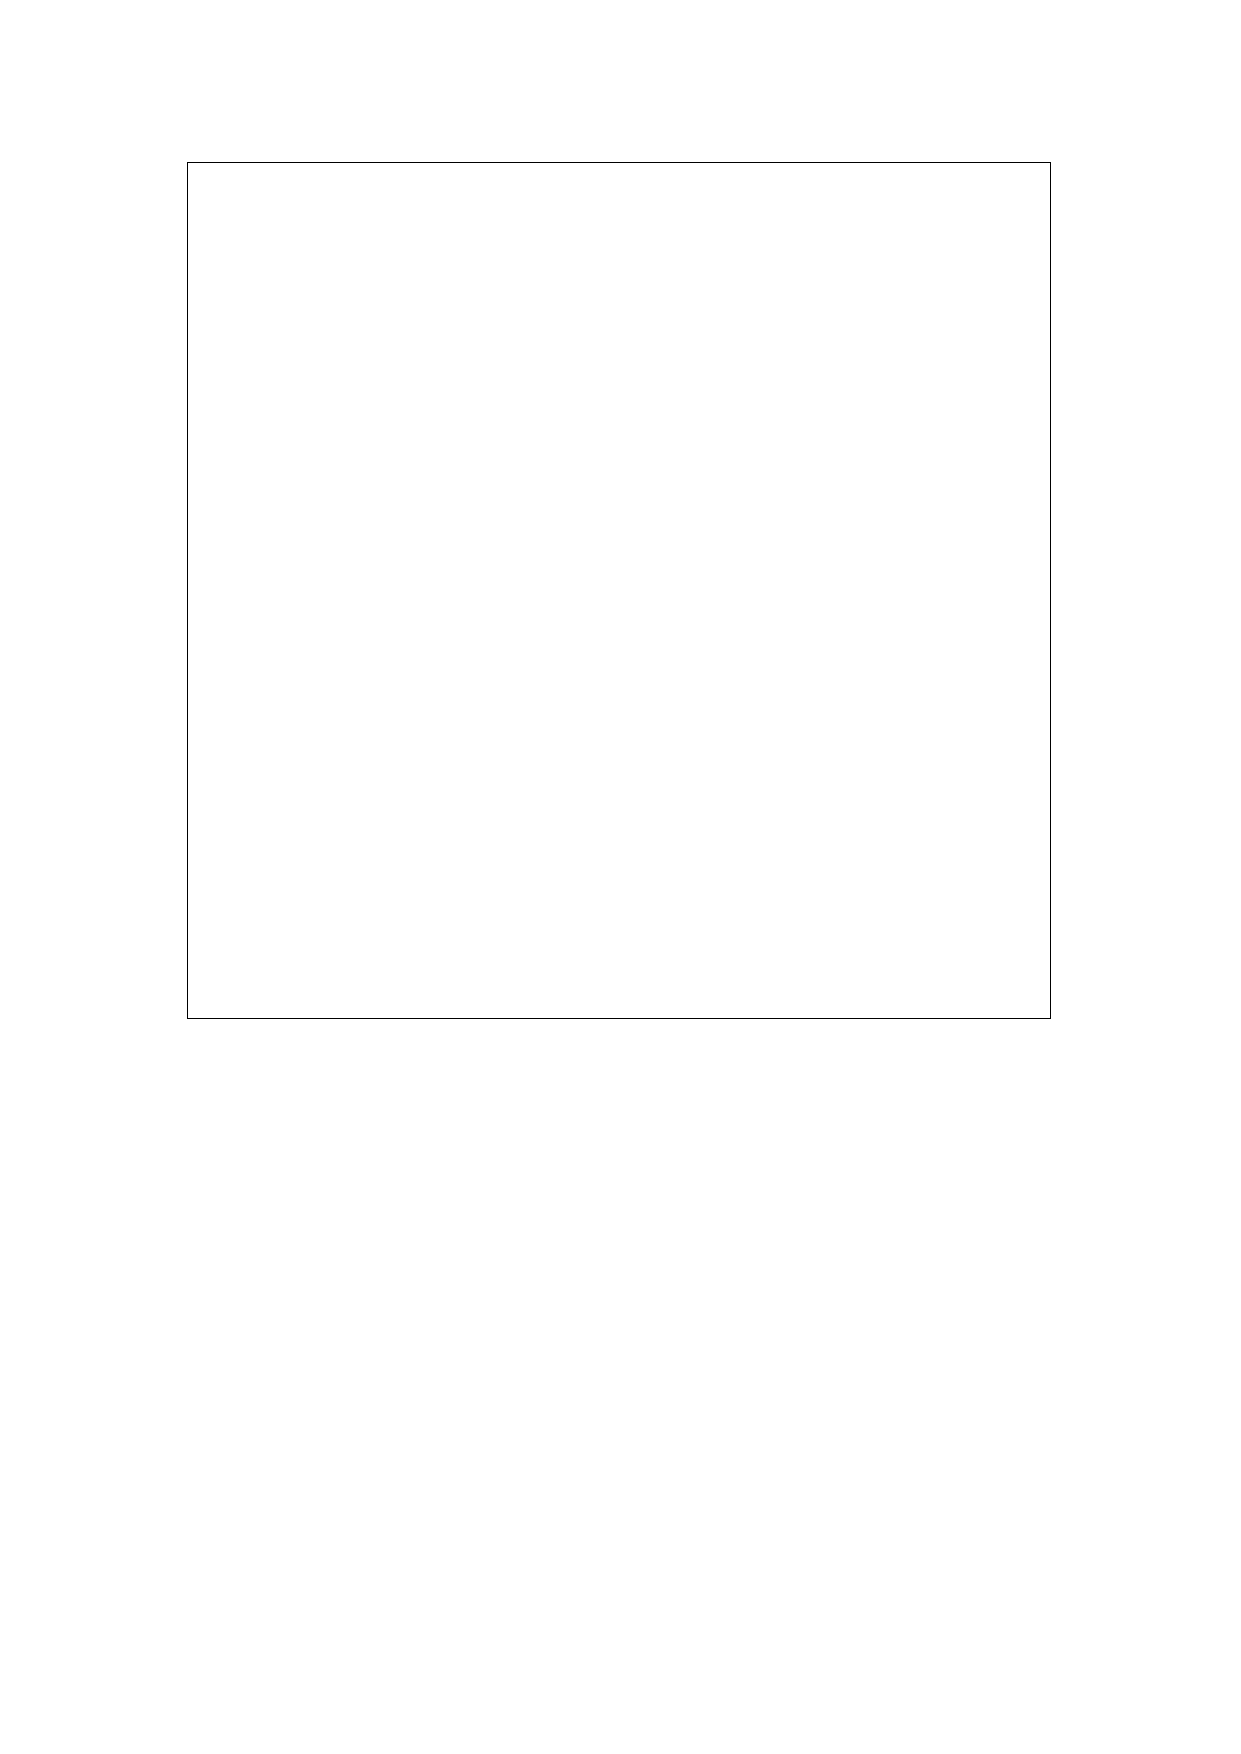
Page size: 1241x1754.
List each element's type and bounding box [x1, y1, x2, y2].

table_cell [188, 163, 1050, 1018]
